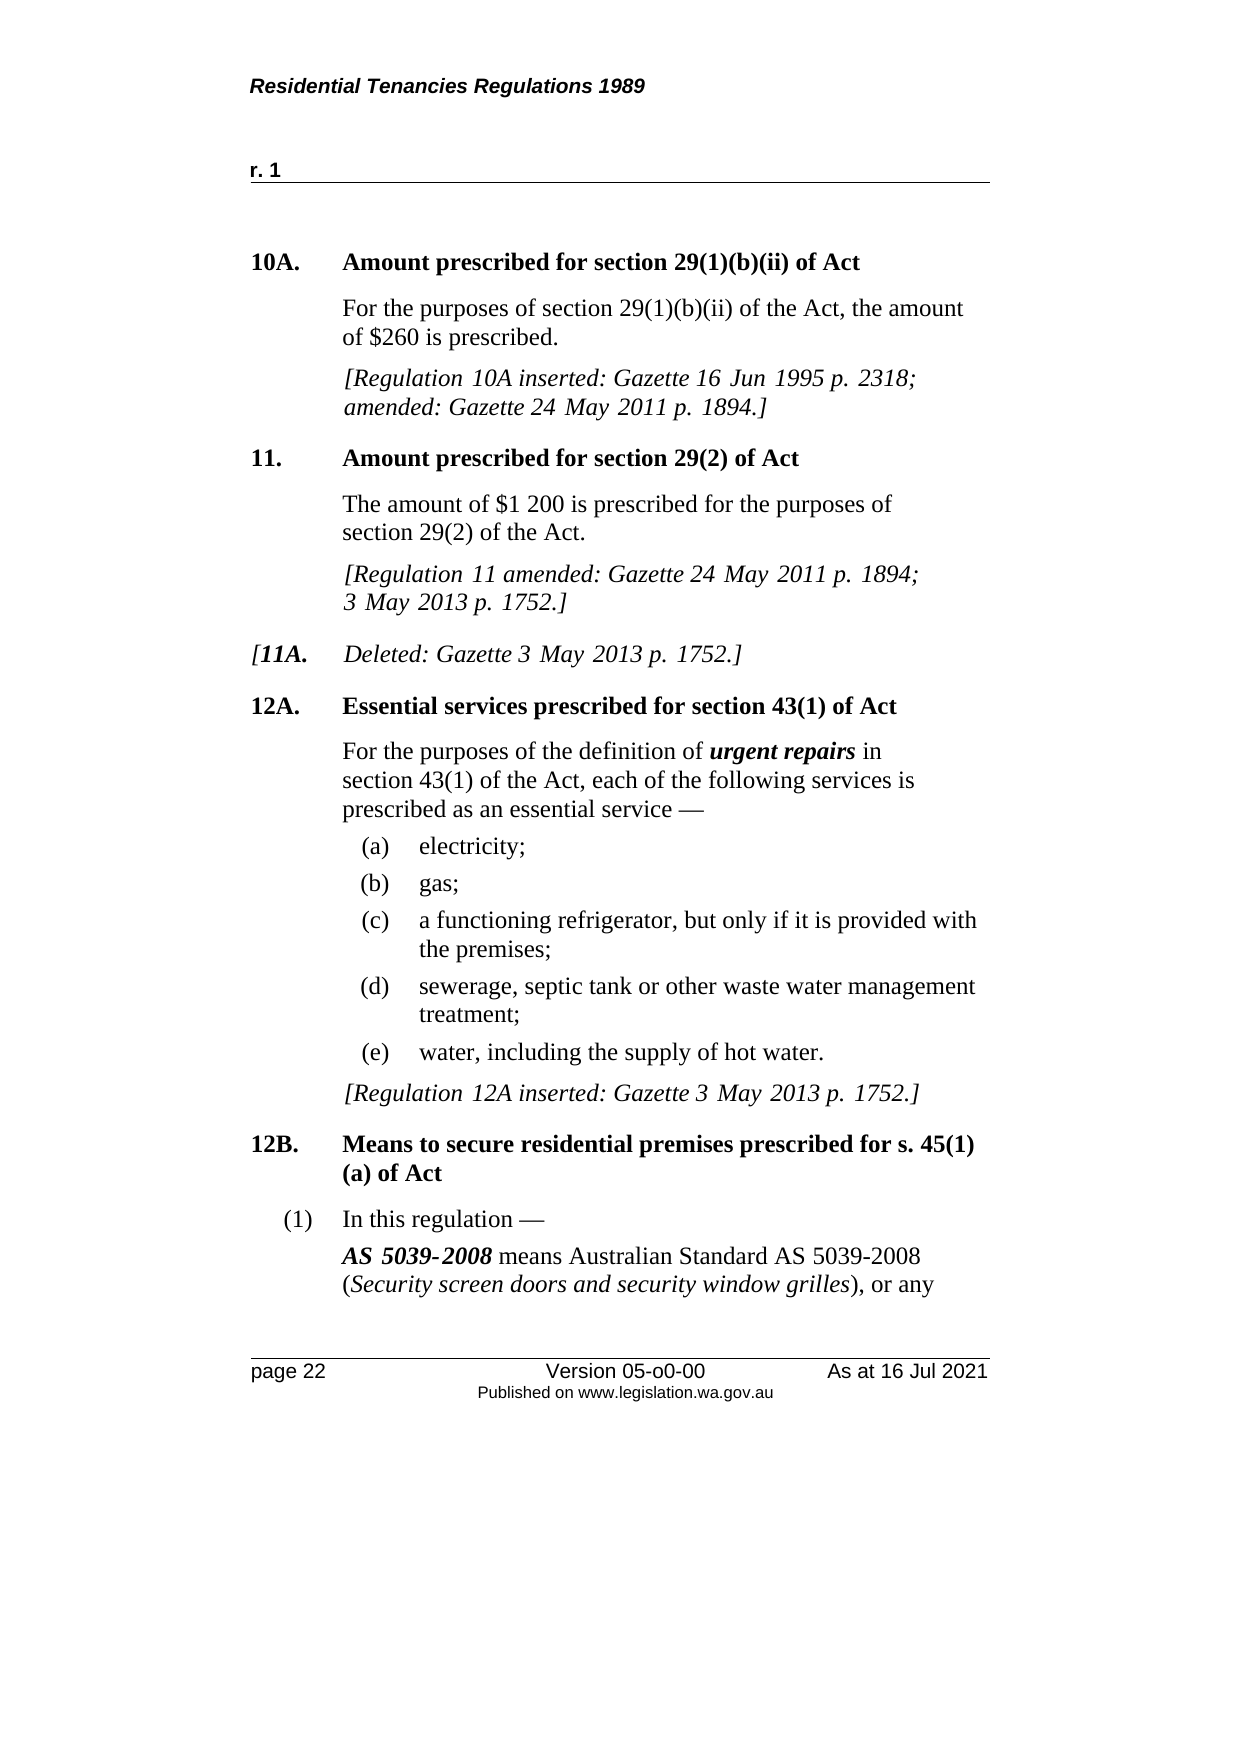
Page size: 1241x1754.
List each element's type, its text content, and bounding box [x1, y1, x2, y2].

text [Regulation 11 amended: Gazette 24 May 2011 p. 1894; 3 May 2013 p. 1752.] [251, 559, 990, 616]
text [251, 1241, 990, 1298]
text For the purposes of the definition of urgent repairs in section 43(1) of the Act, each of the following services is prescribed as an essential service — [251, 736, 990, 822]
text [Regulation 12A inserted: Gazette 3 May 2013 p. 1752.] [251, 1078, 990, 1107]
subtitle 12B. Means to secure residential premises prescribed for s. 45(1)(a) of Act [251, 1129, 990, 1187]
subtitle 12A. Essential services prescribed for section 43(1) of Act [251, 691, 990, 719]
text (c) a functioning refrigerator, but only if it is provided with the premises; [251, 905, 990, 962]
text The amount of $1 200 is prescribed for the purposes of section 29(2) of the Act. [251, 489, 990, 546]
text (1) In this regulation — [251, 1204, 990, 1232]
text (e) water, including the supply of hot water. [251, 1037, 990, 1065]
text (d) sewerage, septic tank or other waste water management treatment; [251, 971, 990, 1028]
text (b) gas; [251, 868, 990, 897]
subtitle 11. Amount prescribed for section 29(2) of Act [251, 443, 990, 472]
text For the purposes of section 29(1)(b)(ii) of the Act, the amount of $260 is prescribed. [251, 293, 990, 350]
text (a) electricity; [251, 831, 990, 859]
text [11A. Deleted: Gazette 3 May 2013 p. 1752.] [251, 639, 990, 668]
subtitle 10A. Amount prescribed for section 29(1)(b)(ii) of Act [251, 247, 990, 276]
text [Regulation 10A inserted: Gazette 16 Jun 1995 p. 2318; amended: Gazette 24 May 2011 p. 1894.] [251, 363, 990, 420]
